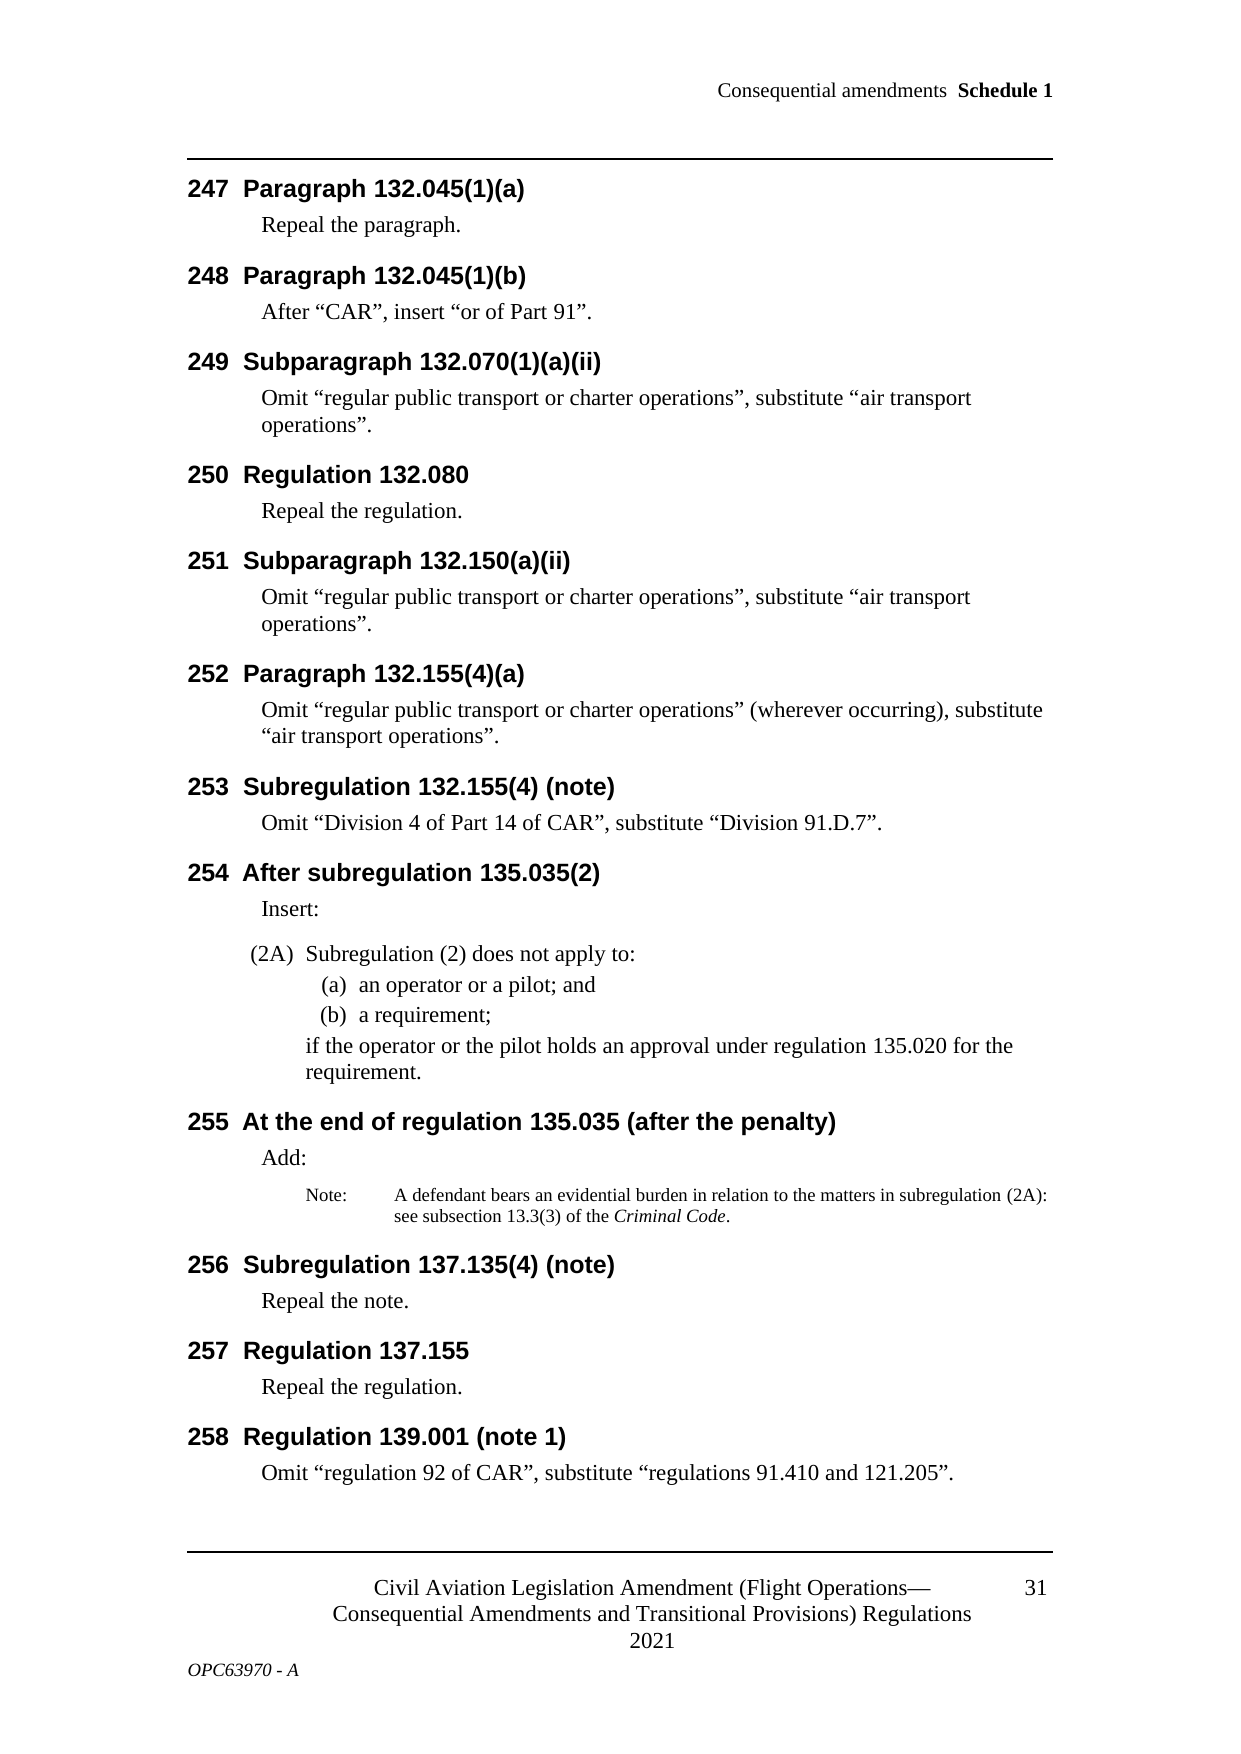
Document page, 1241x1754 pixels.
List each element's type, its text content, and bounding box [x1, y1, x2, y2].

text Omit “regular public transport or charter operations”, substitute “air transport operations”. [261, 583, 1053, 636]
text 255 At the end of regulation 135.035 (after the penalty) [187, 1107, 1053, 1136]
text Repeal the regulation. [261, 1373, 1053, 1399]
text (b) a requirement; [187, 1001, 1053, 1028]
text 257 Regulation 137.155 [187, 1336, 1053, 1365]
text 254 After subregulation 135.035(2) [187, 858, 1053, 887]
text 250 Regulation 132.080 [187, 460, 1053, 489]
text 247 Paragraph 132.045(1)(a) [187, 174, 1053, 203]
text 248 Paragraph 132.045(1)(b) [187, 261, 1053, 289]
text 249 Subparagraph 132.070(1)(a)(ii) [187, 347, 1053, 376]
text (a) an operator or a pilot; and [187, 971, 1053, 997]
text Omit “regular public transport or charter operations”, substitute “air transport operations”. [261, 384, 1053, 437]
text 258 Regulation 139.001 (note 1) [187, 1422, 1053, 1451]
text Omit “regular public transport or charter operations” (wherever occurring), substitute “air transport operations”. [261, 696, 1053, 749]
text Add: [261, 1144, 1053, 1171]
text Repeal the regulation. [261, 497, 1053, 523]
text if the operator or the pilot holds an approval under regulation 135.020 for the requirement. [305, 1032, 1053, 1084]
text Omit “Division 4 of Part 14 of CAR”, substitute “Division 91.D.7”. [261, 809, 1053, 835]
text 252 Paragraph 132.155(4)(a) [187, 659, 1053, 688]
text 251 Subparagraph 132.150(a)(ii) [187, 546, 1053, 575]
text Repeal the note. [261, 1287, 1053, 1313]
text Omit “regulation 92 of CAR”, substitute “regulations 91.410 and 121.205”. [261, 1459, 1053, 1486]
text 256 Subregulation 137.135(4) (note) [187, 1249, 1053, 1278]
text (2A) Subregulation (2) does not apply to: [187, 940, 1053, 967]
text Note: A defendant bears an evidential burden in relation to the matters in subregulation (2A): see subsection 13.3(3) of the Criminal Code. [305, 1183, 1053, 1227]
text Repeal the paragraph. [261, 212, 1053, 238]
text After “CAR”, insert “or of Part 91”. [261, 298, 1053, 324]
text Insert: [261, 895, 1053, 921]
text 253 Subregulation 132.155(4) (note) [187, 772, 1053, 800]
